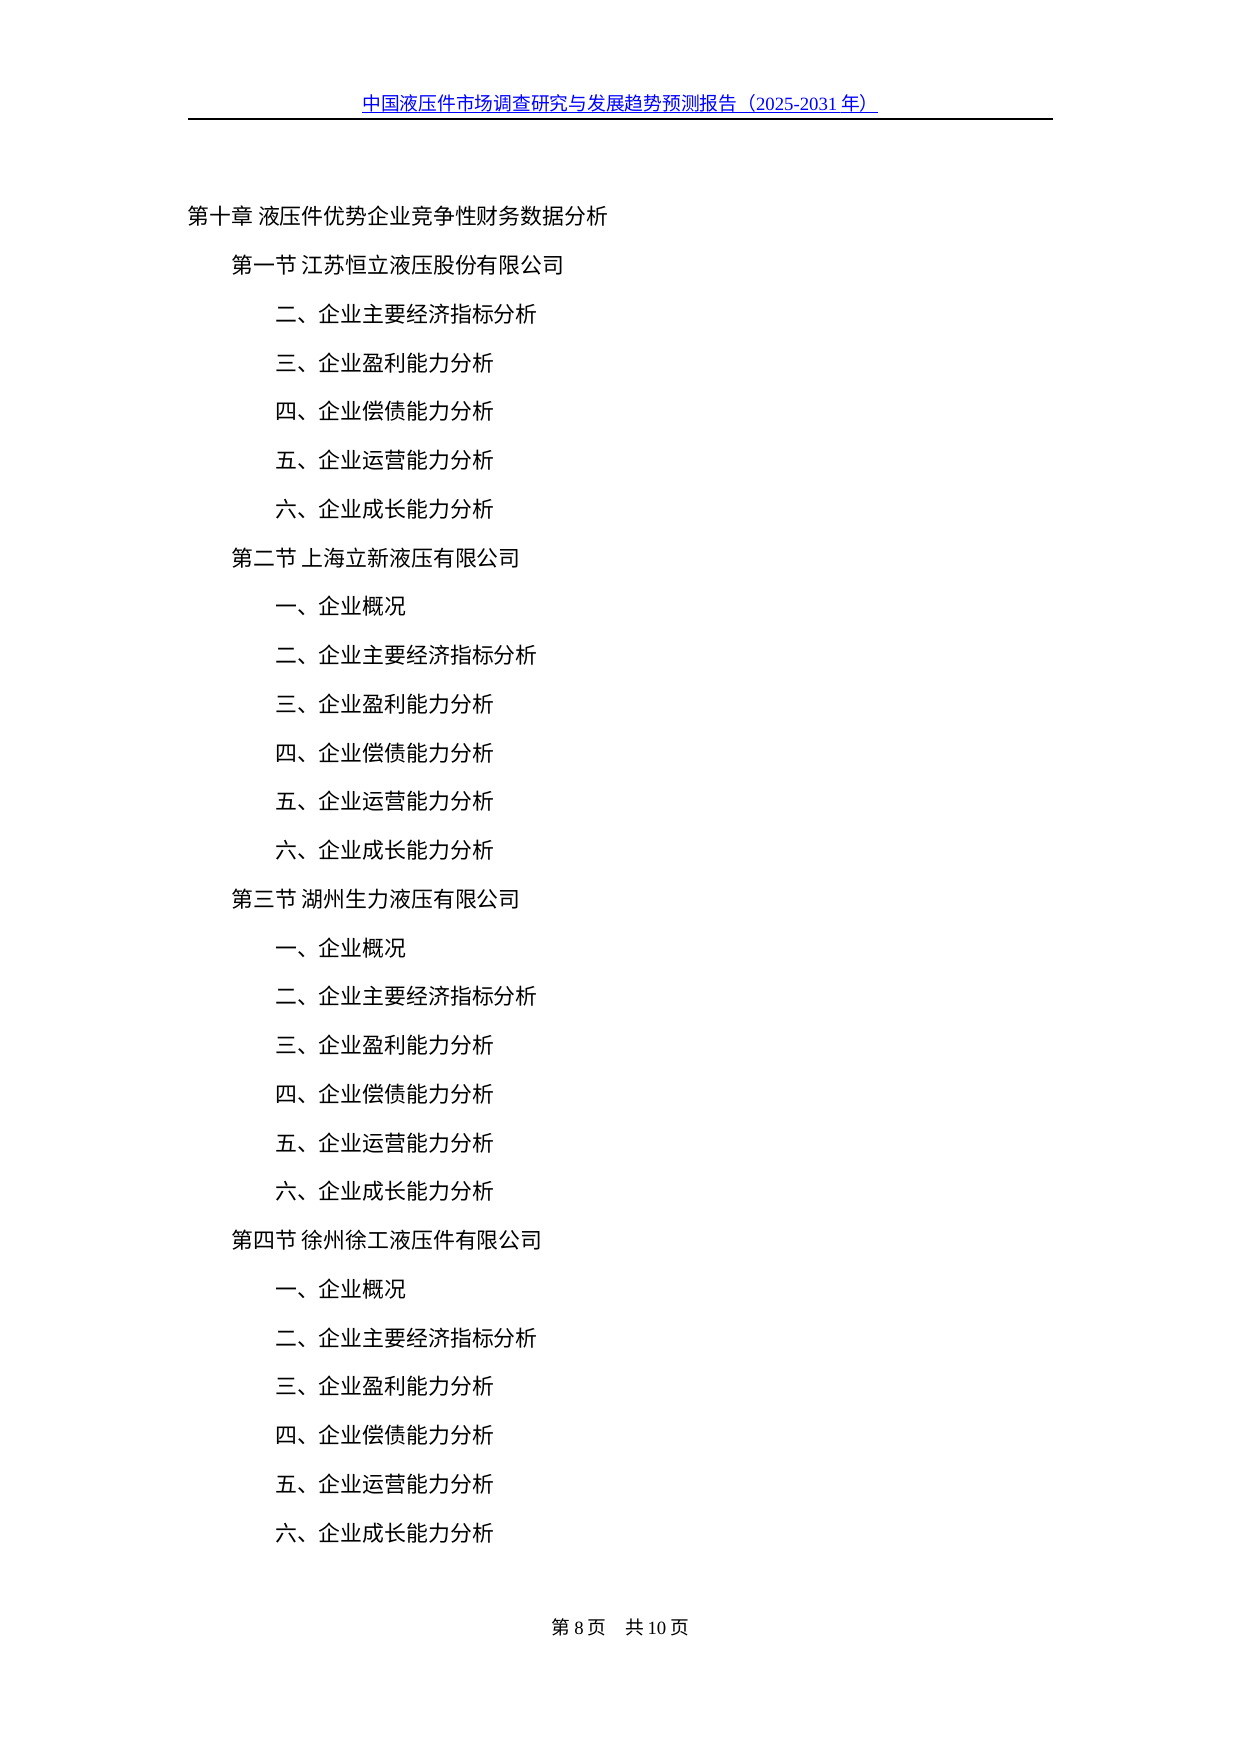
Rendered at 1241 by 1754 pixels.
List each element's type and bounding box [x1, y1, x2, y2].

text [187, 150, 1053, 1548]
